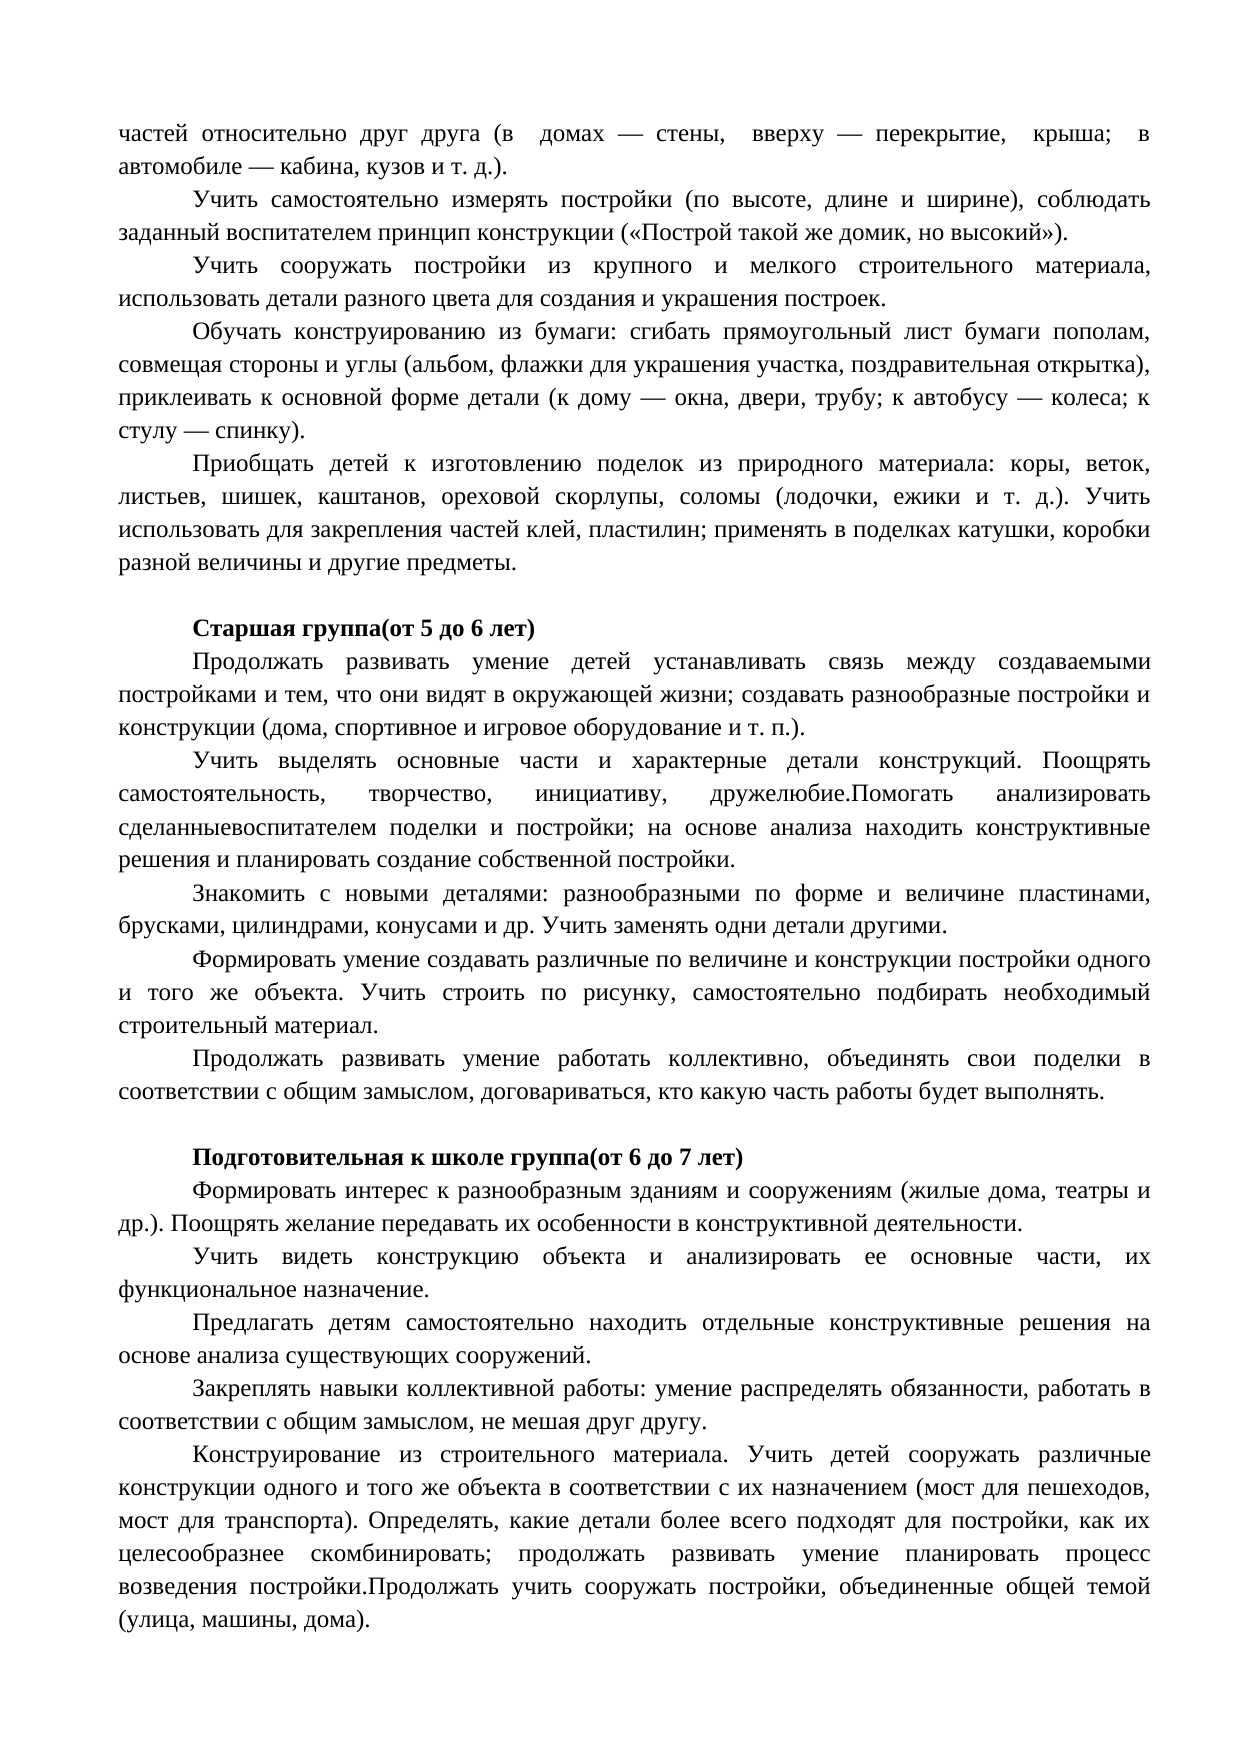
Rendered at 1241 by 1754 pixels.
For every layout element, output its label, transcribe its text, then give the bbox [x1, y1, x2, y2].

text Учить самостоятельно измерять постройки (по высоте, длине и ширине), соблюдать заданный воспитателем принцип конструкции («Построй такой же домик, но высокий»). [118, 184, 1152, 246]
text Продолжать развивать умение детей устанавливать связь между создаваемыми постройками и тем, что они видят в окружающей жизни; создавать разнообразные постройки и конструкции (дома, спортивное и игровое оборудование и т. п.). [118, 646, 1152, 741]
text Старшая группа(от 5 до 6 лет) [118, 613, 1152, 642]
text Учить выделять основные части и характерные детали конструкций. Поощрять самостоятельность, творчество, инициативу, дружелюбие.Помогать анализировать сделанныевоспитателем поделки и постройки; на основе анализа находить конструктивные решения и планировать создание собственной постройки. [118, 746, 1152, 873]
text Формировать интерес к разнообразным зданиям и сооружениям (жилые дома, театры и др.). Поощрять желание передавать их особенности в конструктивной деятельности. [118, 1175, 1152, 1237]
text Знакомить с новыми деталями: разнообразными по форме и величине пластинами, брусками, цилиндрами, конусами и др. Учить заменять одни детали другими. [118, 878, 1152, 939]
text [118, 118, 1152, 180]
text Приобщать детей к изготовлению поделок из природного материала: коры, веток, листьев, шишек, каштанов, ореховой скорлупы, соломы (лодочки, ежики и т. д.). Учить использовать для закрепления частей клей, пластилин; применять в поделках катушки, коробки разной величины и другие предметы. [118, 448, 1152, 576]
text Формировать умение создавать различные по величине и конструкции постройки одного и того же объекта. Учить строить по рисунку, самостоятельно подбирать необходимый строительный материал. [118, 944, 1152, 1038]
text Продолжать развивать умение работать коллективно, объединять свои поделки в соответствии с общим замыслом, договариваться, кто какую часть работы будет выполнять. [118, 1043, 1152, 1104]
text Конструирование из строительного материала. Учить детей сооружать различные конструкции одного и того же объекта в соответствии с их назначением (мост для пешеходов, мост для транспорта). Определять, какие детали более всего подходят для постройки, как их целесообразнее скомбинировать; продолжать развивать умение планировать процесс возведения постройки.Продолжать учить сооружать постройки, объединенные общей темой (улица, машины, дома). [118, 1439, 1152, 1633]
text Закреплять навыки коллективной работы: умение распределять обязанности, работать в соответствии с общим замыслом, не мешая друг другу. [118, 1373, 1152, 1435]
text Обучать конструированию из бумаги: сгибать прямоугольный лист бумаги пополам, совмещая стороны и углы (альбом, флажки для украшения участка, поздравительная открытка), приклеивать к основной форме детали (к дому — окна, двери, трубу; к автобусу — колеса; к стулу — спинку). [118, 316, 1152, 444]
text Учить сооружать постройки из крупного и мелкого строительного материала, использовать детали разного цвета для создания и украшения построек. [118, 250, 1152, 312]
text Предлагать детям самостоятельно находить отдельные конструктивные решения на основе анализа существующих сооружений. [118, 1307, 1152, 1369]
text Учить видеть конструкцию объекта и анализировать ее основные части, их функциональное назначение. [118, 1241, 1152, 1303]
text Подготовительная к школе группа(от 6 до 7 лет) [118, 1142, 1152, 1171]
